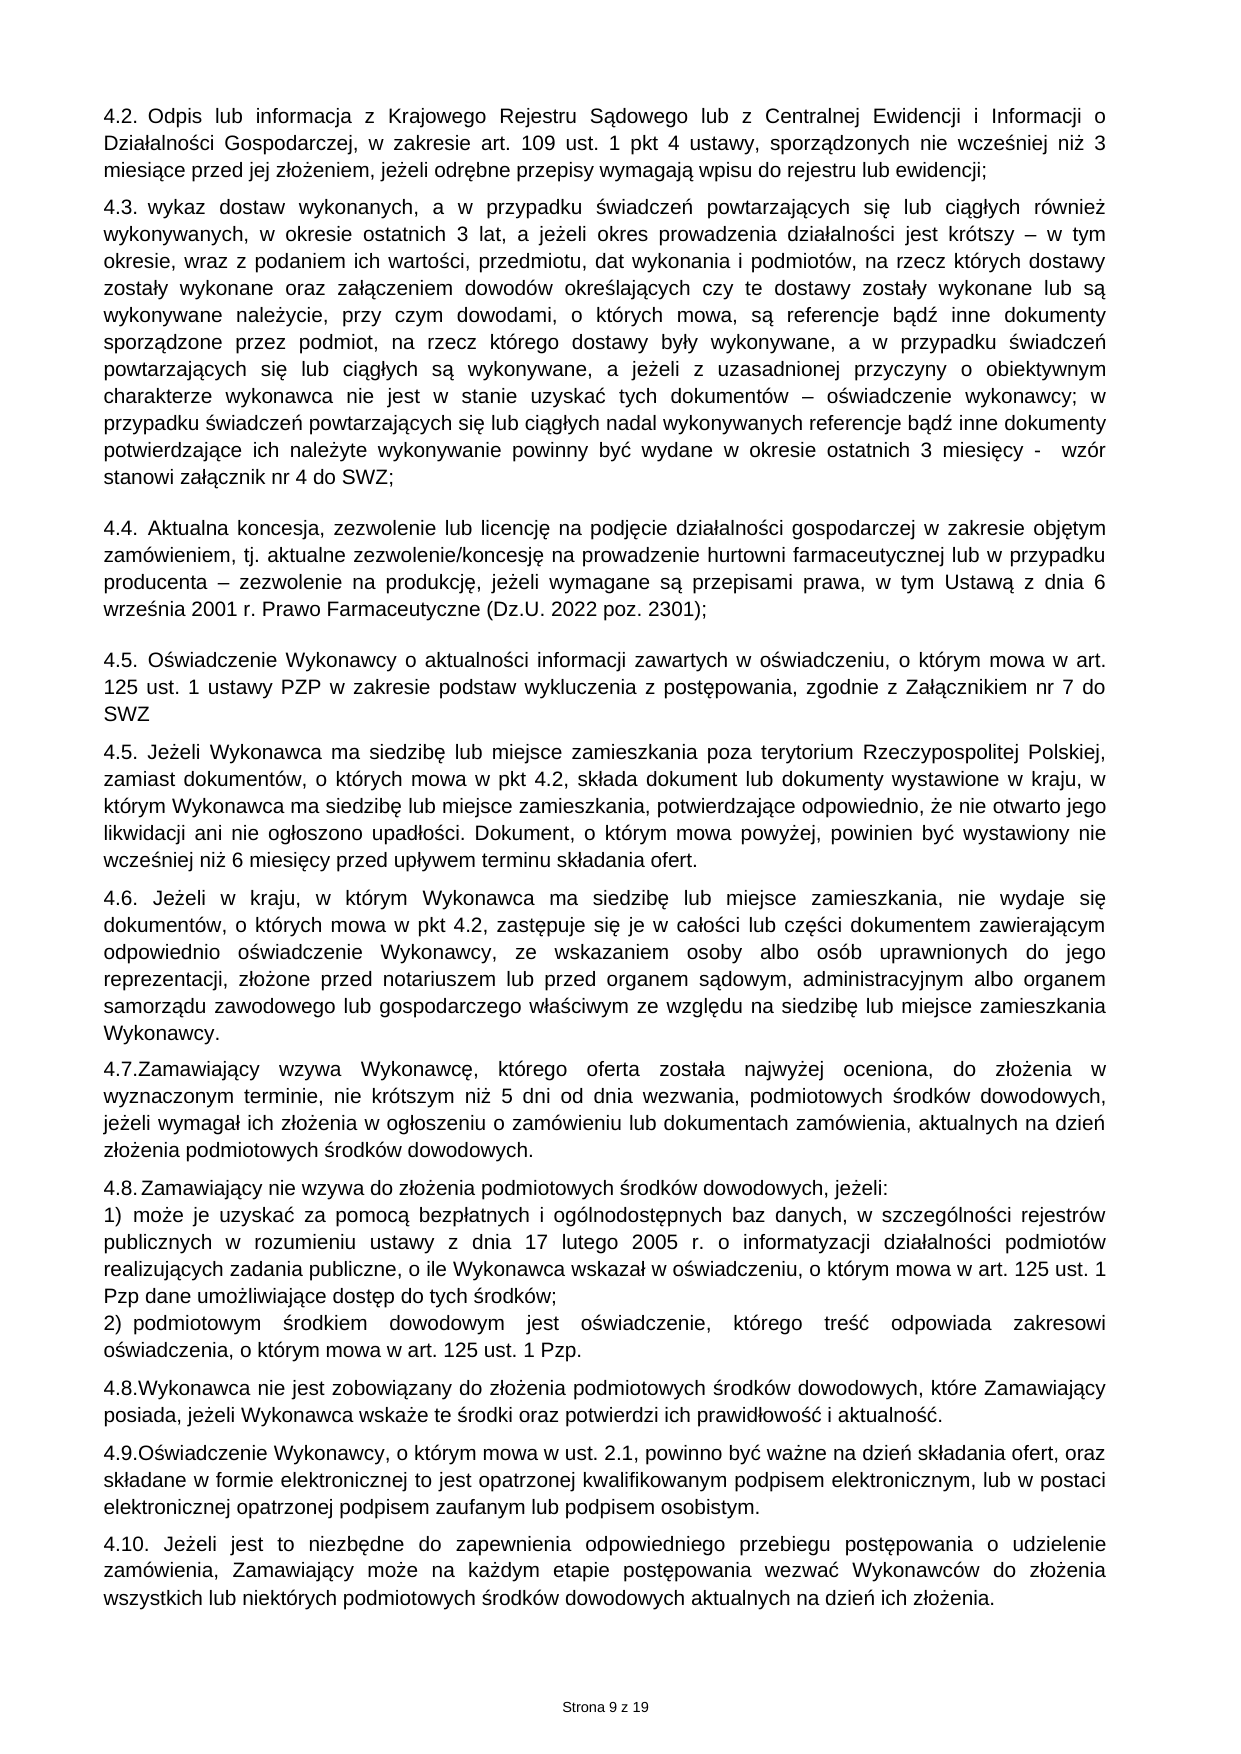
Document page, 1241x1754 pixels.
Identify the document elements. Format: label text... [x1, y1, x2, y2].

text 4.8.Wykonawca nie jest zobowiązany do złożenia podmiotowych środków dowodowych, które Zamawiający posiada, jeżeli Wykonawca wskaże te środki oraz potwierdzi ich prawidłowość i aktualność. [103, 1376, 1107, 1427]
text 4.10. Jeżeli jest to niezbędne do zapewnienia odpowiedniego przebiegu postępowania o udzielenie zamówienia, Zamawiający może na każdym etapie postępowania wezwać Wykonawców do złożenia wszystkich lub niektórych podmiotowych środków dowodowych aktualnych na dzień ich złożenia. [103, 1531, 1107, 1609]
text 4.6. Jeżeli w kraju, w którym Wykonawca ma siedzibę lub miejsce zamieszkania, nie wydaje się dokumentów, o których mowa w pkt 4.2, zastępuje się je w całości lub części dokumentem zawierającym odpowiednio oświadczenie Wykonawcy, ze wskazaniem osoby albo osób uprawnionych do jego reprezentacji, złożone przed notariuszem lub przed organem sądowym, administracyjnym albo organem samorządu zawodowego lub gospodarczego właściwym ze względu na siedzibę lub miejsce zamieszkania Wykonawcy. [103, 886, 1107, 1044]
text 4.9.Oświadczenie Wykonawcy, o którym mowa w ust. 2.1, powinno być ważne na dzień składania ofert, oraz składane w formie elektronicznej to jest opatrzonej kwalifikowanym podpisem elektronicznym, lub w postaci elektronicznej opatrzonej podpisem zaufanym lub podpisem osobistym. [103, 1441, 1107, 1519]
list wykaz dostaw wykonanych, a w przypadku świadczeń powtarzających się lub ciągłych również wykonywanych, w okresie ostatnich 3 lat, a jeżeli okres prowadzenia działalności jest krótszy – w tym okresie, wraz z podaniem ich wartości, przedmiotu, dat wykonania i podmiotów, na rzecz których dostawy zostały wykonane oraz załączeniem dowodów określających czy te dostawy zostały wykonane lub są wykonywane należycie, przy czym dowodami, o których mowa, są referencje bądź inne dokumenty sporządzone przez podmiot, na rzecz którego dostawy były wykonywane, a w przypadku świadczeń powtarzających się lub ciągłych są wykonywane, a jeżeli z uzasadnionej przyczyny o obiektywnym charakterze wykonawca nie jest w stanie uzyskać tych dokumentów – oświadczenie wykonawcy; w przypadku świadczeń powtarzających się lub ciągłych nadal wykonywanych referencje bądź inne dokumenty potwierdzające ich należyte wykonywanie powinny być wydane w okresie ostatnich 3 miesięcy - wzór stanowi załącznik nr 4 do SWZ; [103, 195, 1107, 489]
list Aktualna koncesja, zezwolenie lub licencję na podjęcie działalności gospodarczej w zakresie objętym zamówieniem, tj. aktualne zezwolenie/koncesję na prowadzenie hurtowni farmaceutycznej lub w przypadku producenta – zezwolenie na produkcję, jeżeli wymagane są przepisami prawa, w tym Ustawą z dnia 6 września 2001 r. Prawo Farmaceutyczne (Dz.U. 2022 poz. 2301); [103, 516, 1107, 621]
list Zamawiający nie wzywa do złożenia podmiotowych środków dowodowych, jeżeli: [103, 1176, 1107, 1200]
text 4.5. Jeżeli Wykonawca ma siedzibę lub miejsce zamieszkania poza terytorium Rzeczypospolitej Polskiej, zamiast dokumentów, o których mowa w pkt 4.2, składa dokument lub dokumenty wystawione w kraju, w którym Wykonawca ma siedzibę lub miejsce zamieszkania, potwierdzające odpowiednio, że nie otwarto jego likwidacji ani nie ogłoszono upadłości. Dokument, o którym mowa powyżej, powinien być wystawiony nie wcześniej niż 6 miesięcy przed upływem terminu składania ofert. [103, 740, 1107, 872]
text 2) podmiotowym środkiem dowodowym jest oświadczenie, którego treść odpowiada zakresowi oświadczenia, o którym mowa w art. 125 ust. 1 Pzp. [103, 1311, 1107, 1362]
list Odpis lub informacja z Krajowego Rejestru Sądowego lub z Centralnej Ewidencji i Informacji o Działalności Gospodarczej, w zakresie art. 109 ust. 1 pkt 4 ustawy, sporządzonych nie wcześniej niż 3 miesiące przed jej złożeniem, jeżeli odrębne przepisy wymagają wpisu do rejestru lub ewidencji; [103, 103, 1107, 181]
text 1) może je uzyskać za pomocą bezpłatnych i ogólnodostępnych baz danych, w szczególności rejestrów publicznych w rozumieniu ustawy z dnia 17 lutego 2005 r. o informatyzacji działalności podmiotów realizujących zadania publiczne, o ile Wykonawca wskazał w oświadczeniu, o którym mowa w art. 125 ust. 1 Pzp dane umożliwiające dostęp do tych środków; [103, 1203, 1107, 1308]
text 4.7.Zamawiający wzywa Wykonawcę, którego oferta została najwyżej oceniona, do złożenia w wyznaczonym terminie, nie krótszym niż 5 dni od dnia wezwania, podmiotowych środków dowodowych, jeżeli wymagał ich złożenia w ogłoszeniu o zamówieniu lub dokumentach zamówienia, aktualnych na dzień złożenia podmiotowych środków dowodowych. [103, 1057, 1107, 1162]
list Oświadczenie Wykonawcy o aktualności informacji zawartych w oświadczeniu, o którym mowa w art. 125 ust. 1 ustawy PZP w zakresie podstaw wykluczenia z postępowania, zgodnie z Załącznikiem nr 7 do SWZ [103, 648, 1107, 726]
